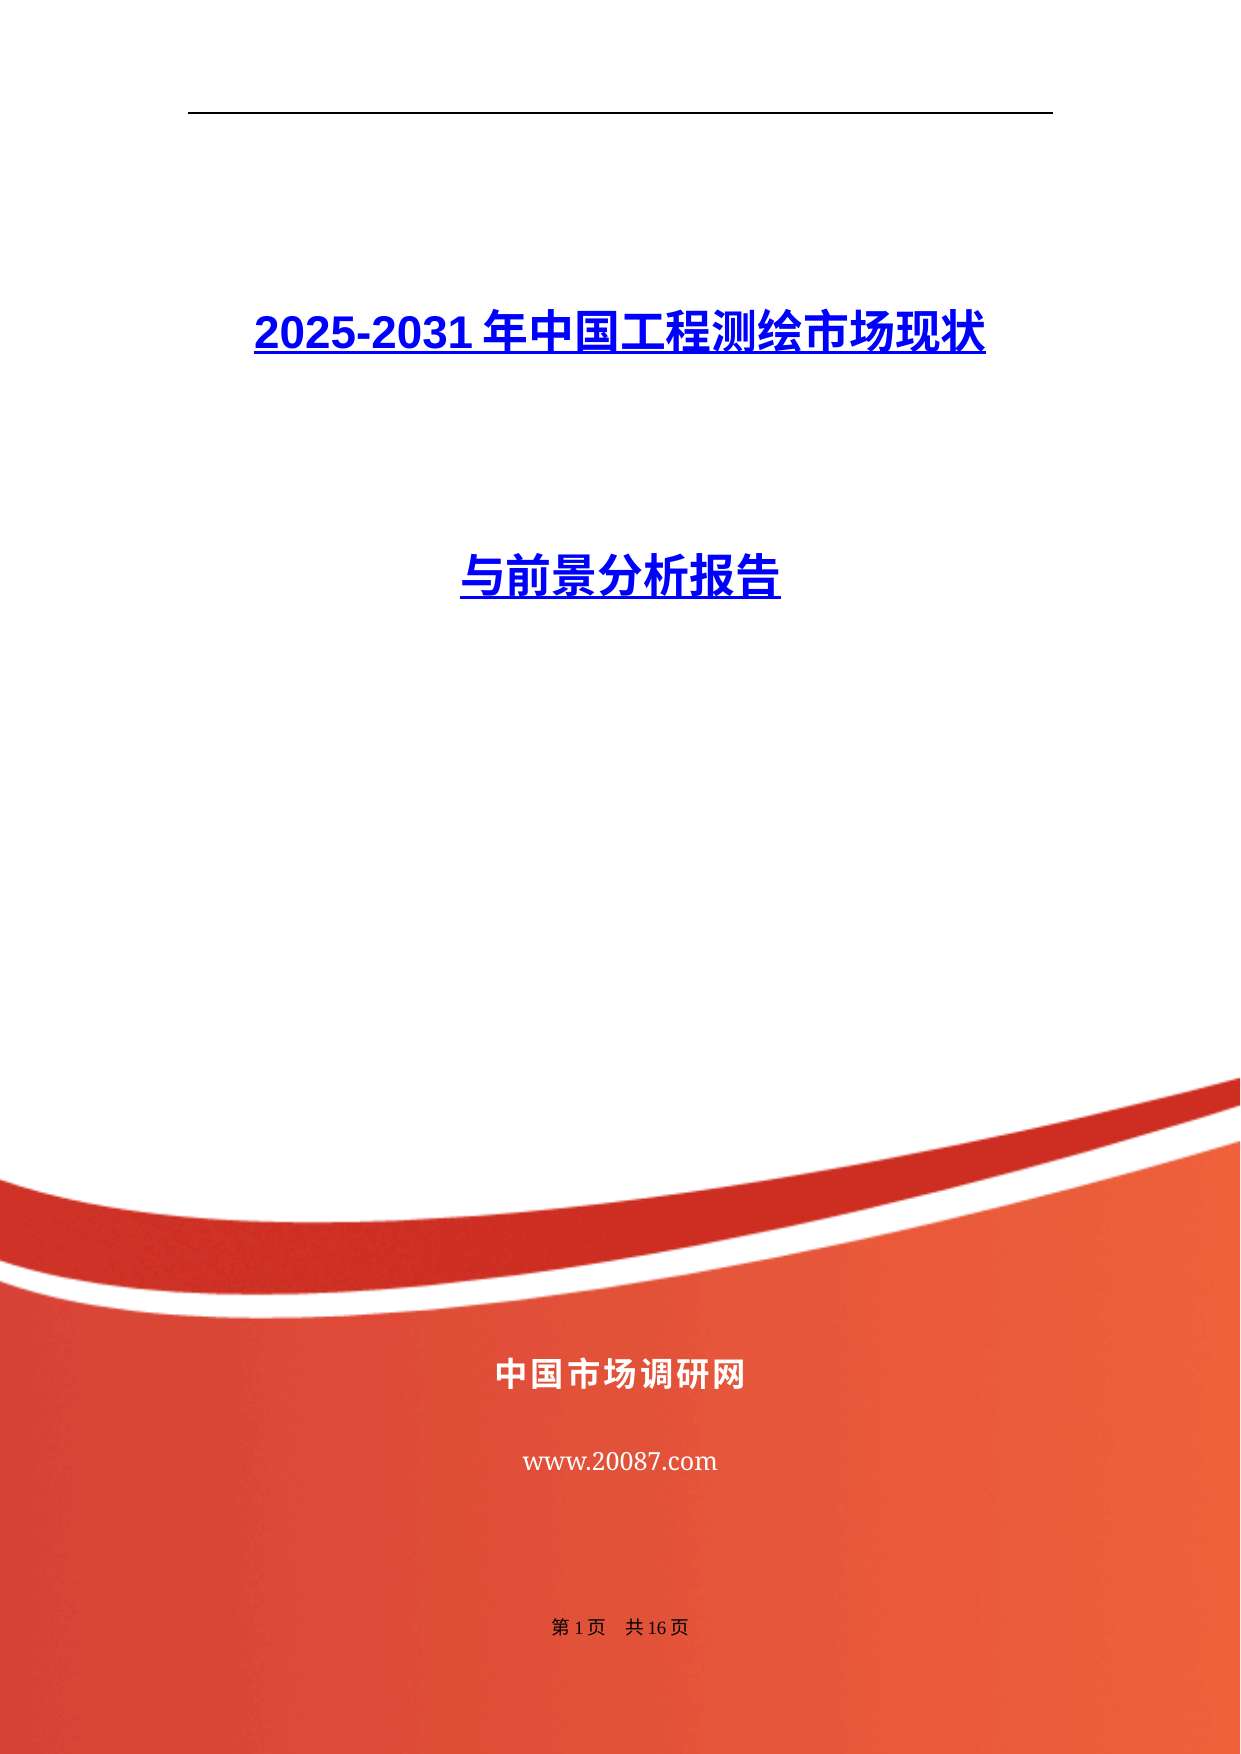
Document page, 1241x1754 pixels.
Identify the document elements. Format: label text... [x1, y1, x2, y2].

table_header 2025-2031年中国工程测绘市场现状与前景分析报告 [188, 207, 1053, 773]
text www.20087.com [187, 1428, 1053, 1493]
picture [0, 1006, 1241, 1754]
subtitle 中国市场调研网 [187, 1339, 1053, 1404]
